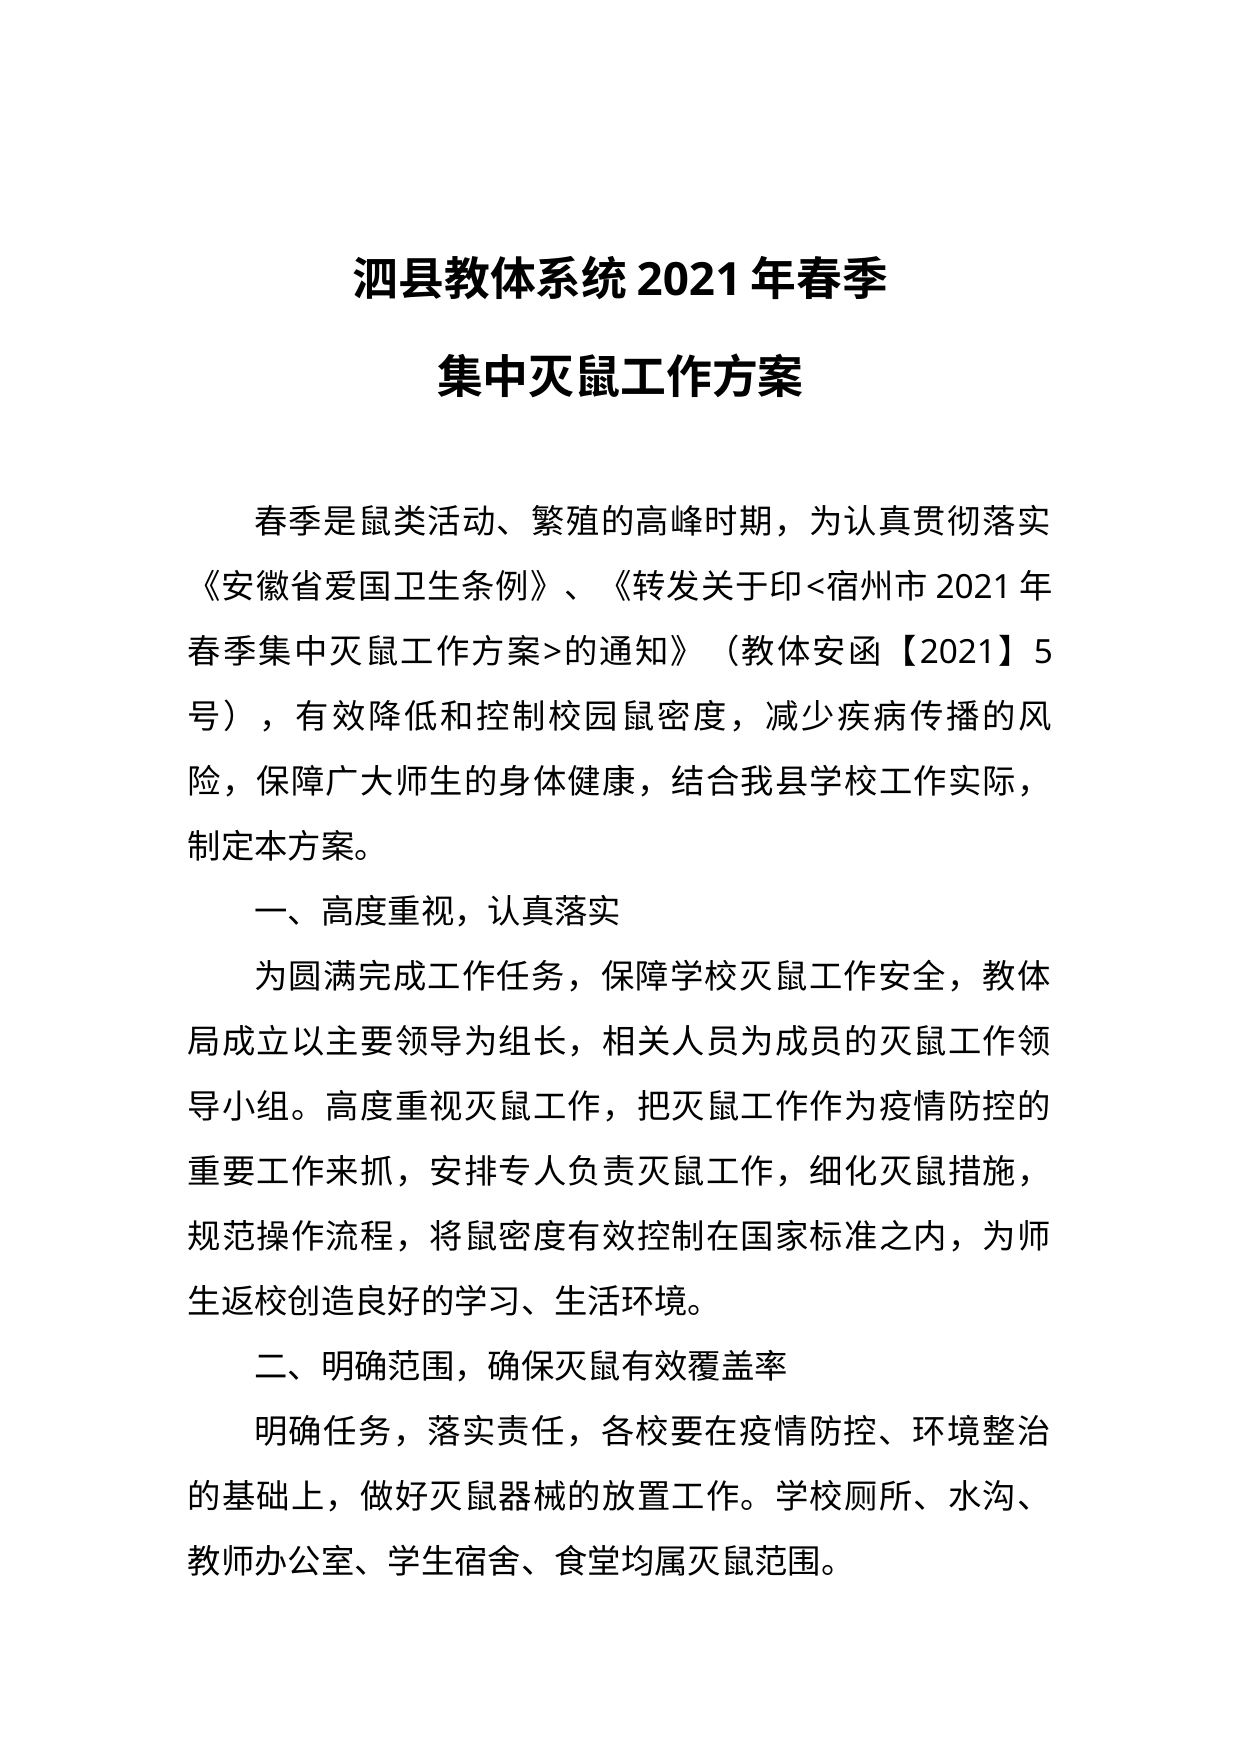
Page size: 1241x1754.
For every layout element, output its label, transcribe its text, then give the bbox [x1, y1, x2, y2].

text 集中灭鼠工作方案 [187, 324, 1053, 422]
list 明确范围，确保灭鼠有效覆盖率 [187, 1332, 1053, 1397]
list 为圆满完成工作任务，保障学校灭鼠工作安全，教体局成立以主要领导为组长，相关人员为成员的灭鼠工作领导小组。高度重视灭鼠工作，把灭鼠工作作为疫情防控的重要工作来抓，安排专人负责灭鼠工作，细化灭鼠措施，规范操作流程，将鼠密度有效控制在国家标准之内，为师生返校创造良好的学习、生活环境。 [187, 942, 1053, 1332]
text 泗县教体系统2021年春季 [187, 227, 1053, 324]
text 春季是鼠类活动、繁殖的高峰时期，为认真贯彻落实《安徽省爱国卫生条例》、《转发关于印<宿州市2021年春季集中灭鼠工作方案>的通知》（教体安函【2021】5号），有效降低和控制校园鼠密度，减少疾病传播的风险，保障广大师生的身体健康，结合我县学校工作实际，制定本方案。 [187, 487, 1053, 877]
list 高度重视，认真落实 [187, 877, 1053, 942]
list 明确任务，落实责任，各校要在疫情防控、环境整治的基础上，做好灭鼠器械的放置工作。学校厕所、水沟、教师办公室、学生宿舍、食堂均属灭鼠范围。 [187, 1397, 1053, 1592]
